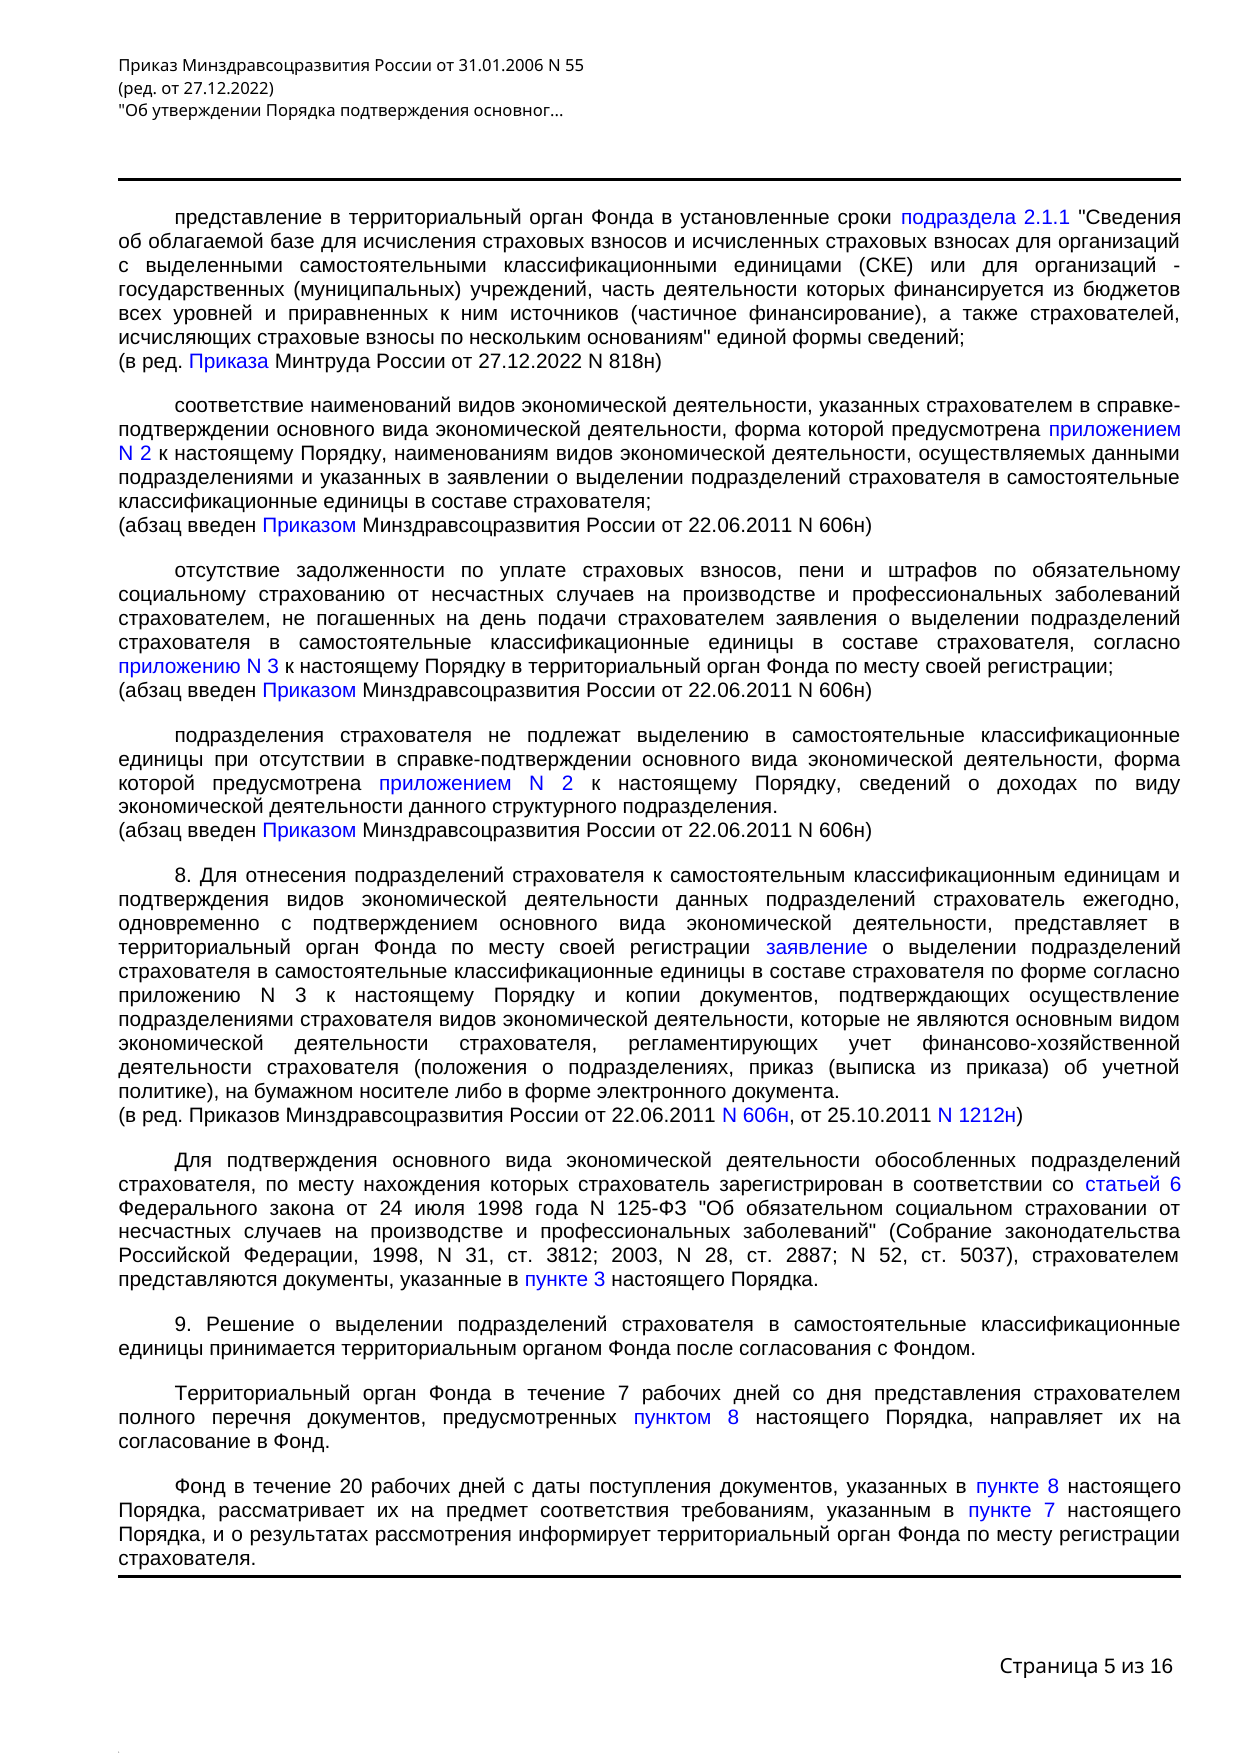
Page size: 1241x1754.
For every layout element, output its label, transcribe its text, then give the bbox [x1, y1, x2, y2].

text 9. Решение о выделении подразделений страхователя в самостоятельные классификационные единицы принимается территориальным органом Фонда после согласования с Фондом. [118, 1312, 1181, 1360]
text (в ред. Приказа Минтруда России от 27.12.2022 N 818н) [118, 348, 1181, 372]
text (абзац введен Приказом Минздравсоцразвития России от 22.06.2011 N 606н) [118, 513, 1181, 537]
text Территориальный орган Фонда в течение 7 рабочих дней со дня представления страхователем полного перечня документов, предусмотренных пунктом 8 настоящего Порядка, направляет их на согласование в Фонд. [118, 1381, 1181, 1453]
text представление в территориальный орган Фонда в установленные сроки подраздела 2.1.1 "Сведения об облагаемой базе для исчисления страховых взносов и исчисленных страховых взносах для организаций с выделенными самостоятельными классификационными единицами (СКЕ) или для организаций - государственных (муниципальных) учреждений, часть деятельности которых финансируется из бюджетов всех уровней и приравненных к ним источников (частичное финансирование), а также страхователей, исчисляющих страховые взносы по нескольким основаниям" единой формы сведений; [118, 205, 1181, 348]
text отсутствие задолженности по уплате страховых взносов, пени и штрафов по обязательному социальному страхованию от несчастных случаев на производстве и профессиональных заболеваний страхователем, не погашенных на день подачи страхователем заявления о выделении подразделений страхователя в самостоятельные классификационные единицы в составе страхователя, согласно приложению N 3 к настоящему Порядку в территориальный орган Фонда по месту своей регистрации; [118, 558, 1181, 678]
text (в ред. Приказов Минздравсоцразвития России от 22.06.2011 N 606н, от 25.10.2011 N 1212н) [118, 1103, 1181, 1127]
text (абзац введен Приказом Минздравсоцразвития России от 22.06.2011 N 606н) [118, 818, 1181, 842]
text Фонд в течение 20 рабочих дней с даты поступления документов, указанных в пункте 8 настоящего Порядка, рассматривает их на предмет соответствия требованиям, указанным в пункте 7 настоящего Порядка, и о результатах рассмотрения информирует территориальный орган Фонда по месту регистрации страхователя. [118, 1473, 1181, 1569]
text подразделения страхователя не подлежат выделению в самостоятельные классификационные единицы при отсутствии в справке-подтверждении основного вида экономической деятельности, форма которой предусмотрена приложением N 2 к настоящему Порядку, сведений о доходах по виду экономической деятельности данного структурного подразделения. [118, 722, 1181, 818]
text 8. Для отнесения подразделений страхователя к самостоятельным классификационным единицам и подтверждения видов экономической деятельности данных подразделений страхователь ежегодно, одновременно с подтверждением основного вида экономической деятельности, представляет в территориальный орган Фонда по месту своей регистрации заявление о выделении подразделений страхователя в самостоятельные классификационные единицы в составе страхователя по форме согласно приложению N 3 к настоящему Порядку и копии документов, подтверждающих осуществление подразделениями страхователя видов экономической деятельности, которые не являются основным видом экономической деятельности страхователя, регламентирующих учет финансово-хозяйственной деятельности страхователя (положения о подразделениях, приказ (выписка из приказа) об учетной политике), на бумажном носителе либо в форме электронного документа. [118, 863, 1181, 1103]
text (абзац введен Приказом Минздравсоцразвития России от 22.06.2011 N 606н) [118, 678, 1181, 702]
text соответствие наименований видов экономической деятельности, указанных страхователем в справке-подтверждении основного вида экономической деятельности, форма которой предусмотрена приложением N 2 к настоящему Порядку, наименованиям видов экономической деятельности, осуществляемых данными подразделениями и указанных в заявлении о выделении подразделений страхователя в самостоятельные классификационные единицы в составе страхователя; [118, 393, 1181, 513]
text Для подтверждения основного вида экономической деятельности обособленных подразделений страхователя, по месту нахождения которых страхователь зарегистрирован в соответствии со статьей 6 Федерального закона от 24 июля 1998 года N 125-ФЗ "Об обязательном социальном страховании от несчастных случаев на производстве и профессиональных заболеваний" (Собрание законодательства Российской Федерации, 1998, N 31, ст. 3812; 2003, N 28, ст. 2887; N 52, ст. 5037), страхователем представляются документы, указанные в пункте 3 настоящего Порядка. [118, 1147, 1181, 1291]
